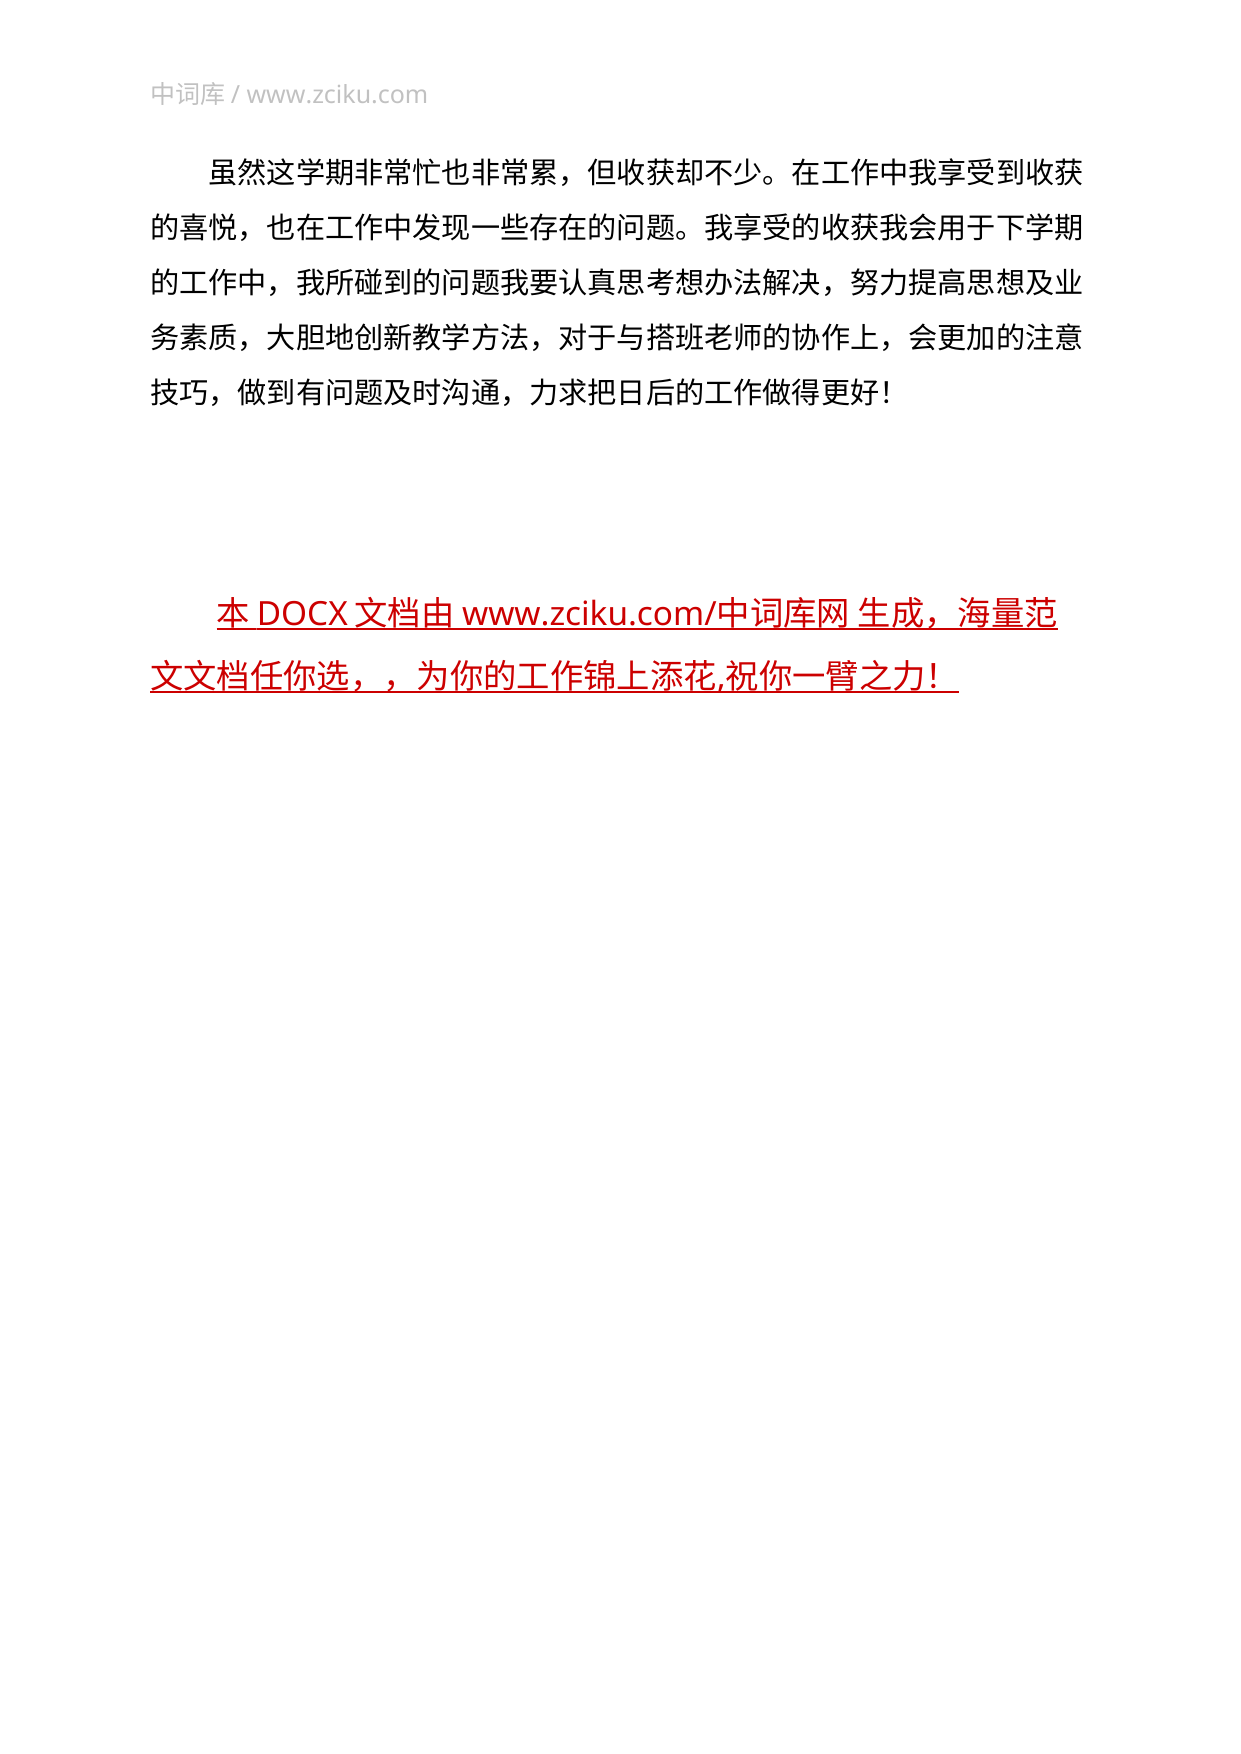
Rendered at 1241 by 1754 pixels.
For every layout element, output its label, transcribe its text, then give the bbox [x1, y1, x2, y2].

text 虽然这学期非常忙也非常累，但收获却不少。在工作中我享受到收获的喜悦，也在工作中发现一些存在的问题。我享受的收获我会用于下学期的工作中，我所碰到的问题我要认真思考想办法解决，努力提高思想及业务素质，大胆地创新教学方法，对于与搭班老师的协作上，会更加的注意技巧，做到有问题及时沟通，力求把日后的工作做得更好！ [150, 150, 1090, 412]
text 本DOCX文档由 www.zciku.com/中词库网 生成，海量范文文档任你选，，为你的工作锦上添花,祝你一臂之力！ [150, 587, 1090, 698]
